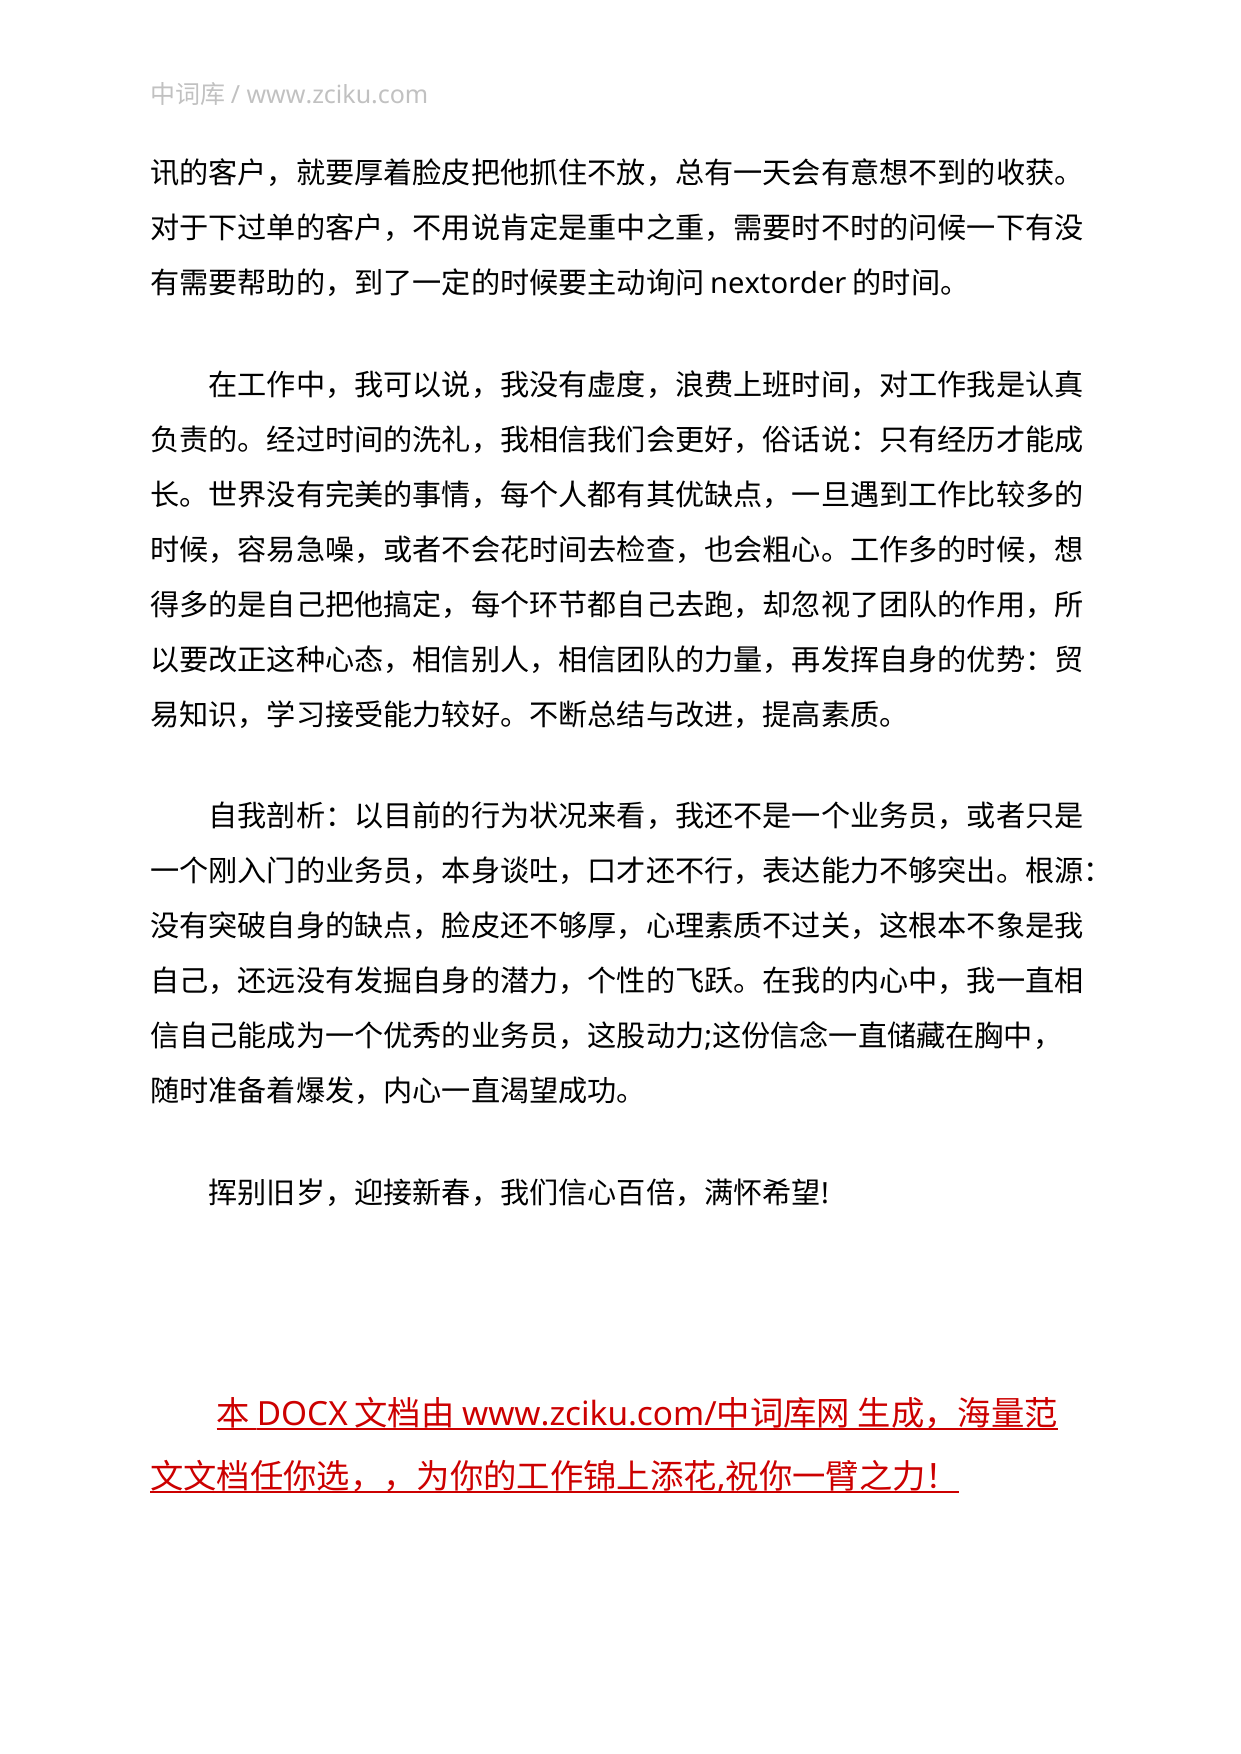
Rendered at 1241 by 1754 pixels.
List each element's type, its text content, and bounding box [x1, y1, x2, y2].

text 在工作中，我可以说，我没有虚度，浪费上班时间，对工作我是认真负责的。经过时间的洗礼，我相信我们会更好，俗话说：只有经历才能成长。世界没有完美的事情，每个人都有其优缺点，一旦遇到工作比较多的时候，容易急噪，或者不会花时间去检查，也会粗心。工作多的时候，想得多的是自己把他搞定，每个环节都自己去跑，却忽视了团队的作用，所以要改正这种心态，相信别人，相信团队的力量，再发挥自身的优势：贸易知识，学习接受能力较好。不断总结与改进，提高素质。 [150, 362, 1090, 733]
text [150, 150, 1090, 302]
text 挥别旧岁，迎接新春，我们信心百倍，满怀希望! [150, 1169, 1090, 1212]
text 自我剖析：以目前的行为状况来看，我还不是一个业务员，或者只是一个刚入门的业务员，本身谈吐，口才还不行，表达能力不够突出。根源：没有突破自身的缺点，脸皮还不够厚，心理素质不过关，这根本不象是我自己，还远没有发掘自身的潜力，个性的飞跃。在我的内心中，我一直相信自己能成为一个优秀的业务员，这股动力;这份信念一直储藏在胸中，随时准备着爆发，内心一直渴望成功。 [150, 793, 1090, 1110]
text 本DOCX文档由 www.zciku.com/中词库网 生成，海量范文文档任你选，，为你的工作锦上添花,祝你一臂之力！ [150, 1387, 1090, 1498]
